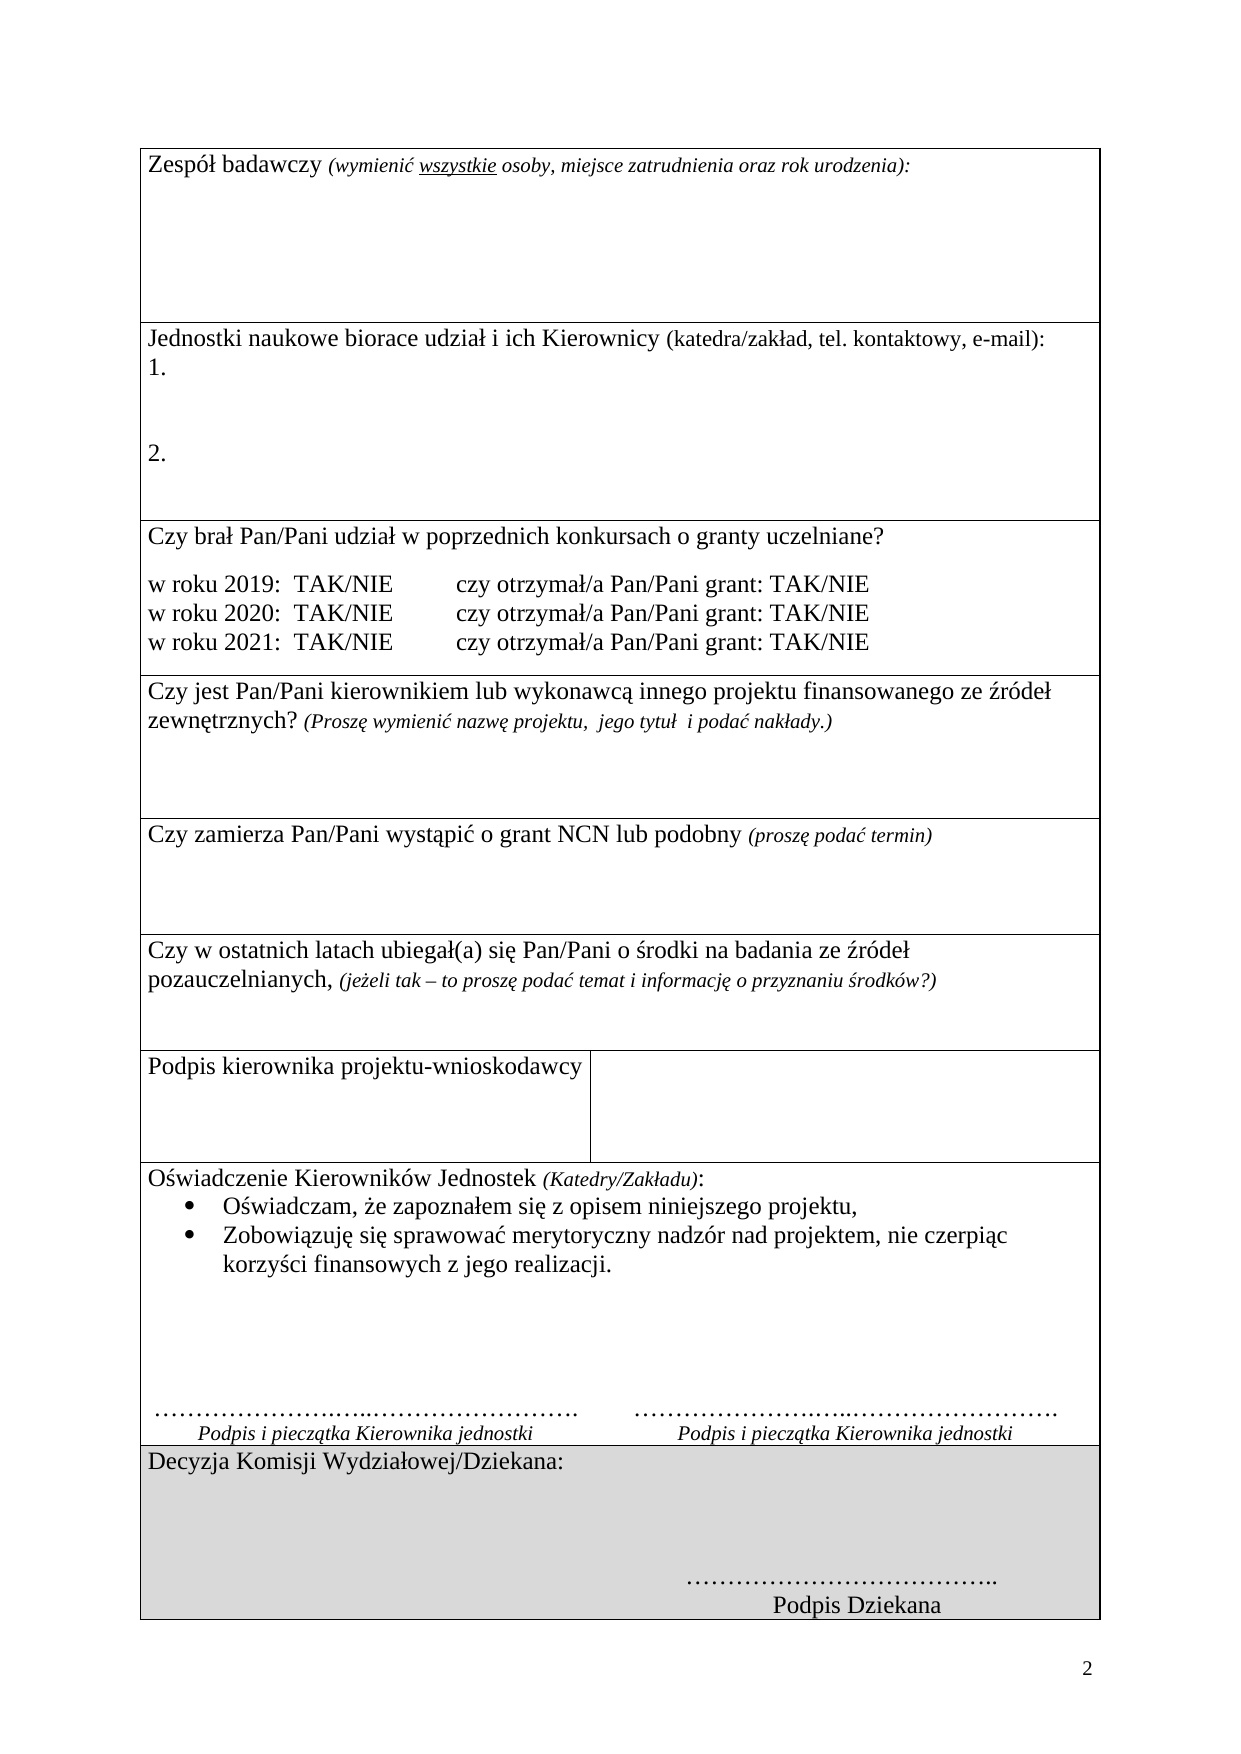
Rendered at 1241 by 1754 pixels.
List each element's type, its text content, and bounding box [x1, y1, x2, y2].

table_cell Oświadczenie Kierowników Jednostek (Katedry/Zakładu): Oświadczam, że zapoznałem się z opisem niniejszego projektu, Zobowiązuję się sprawować merytoryczny nadzór nad projektem, nie czerpiąc korzyści finansowych z jego realizacji. [141, 1163, 1099, 1306]
table_cell Podpis kierownika projektu-wnioskodawcy [141, 1051, 590, 1162]
table_cell Czy brał Pan/Pani udział w poprzednich konkursach o granty uczelniane? w roku 2019: TAK/NIE czy otrzymał/a Pan/Pani grant: TAK/NIE w roku 2020: TAK/NIE czy otrzymał/a Pan/Pani grant: TAK/NIE w roku 2021: TAK/NIE czy otrzymał/a Pan/Pani grant: TAK/NIE [141, 521, 1099, 675]
table_cell Czy w ostatnich latach ubiegał(a) się Pan/Pani o środki na badania ze źródeł pozauczelnianych, (jeżeli tak – to proszę podać temat i informację o przyznaniu środków?) [141, 935, 1099, 1050]
table_cell Zespół badawczy (wymienić wszystkie osoby, miejsce zatrudnienia oraz rok urodzenia): [141, 149, 1099, 322]
table_cell ………………….…..……………………. Podpis i pieczątka Kierownika jednostki [591, 1306, 1099, 1445]
table_cell ………………….…..……………………. Podpis i pieczątka Kierownika jednostki [141, 1306, 591, 1445]
table_cell Jednostki naukowe biorace udział i ich Kierownicy (katedra/zakład, tel. kontaktowy, e-mail): 1. 2. [141, 323, 1099, 520]
table_cell Czy jest Pan/Pani kierownikiem lub wykonawcą innego projektu finansowanego ze źródeł zewnętrznych? (Proszę wymienić nazwę projektu, jego tytuł i podać nakłady.) [141, 676, 1099, 818]
table_cell Decyzja Komisji Wydziałowej/Dziekana: ……………………………….. Podpis Dziekana [141, 1446, 1099, 1619]
table_cell [591, 1051, 1099, 1162]
table_cell Czy zamierza Pan/Pani wystąpić o grant NCN lub podobny (proszę podać termin) [141, 819, 1099, 934]
